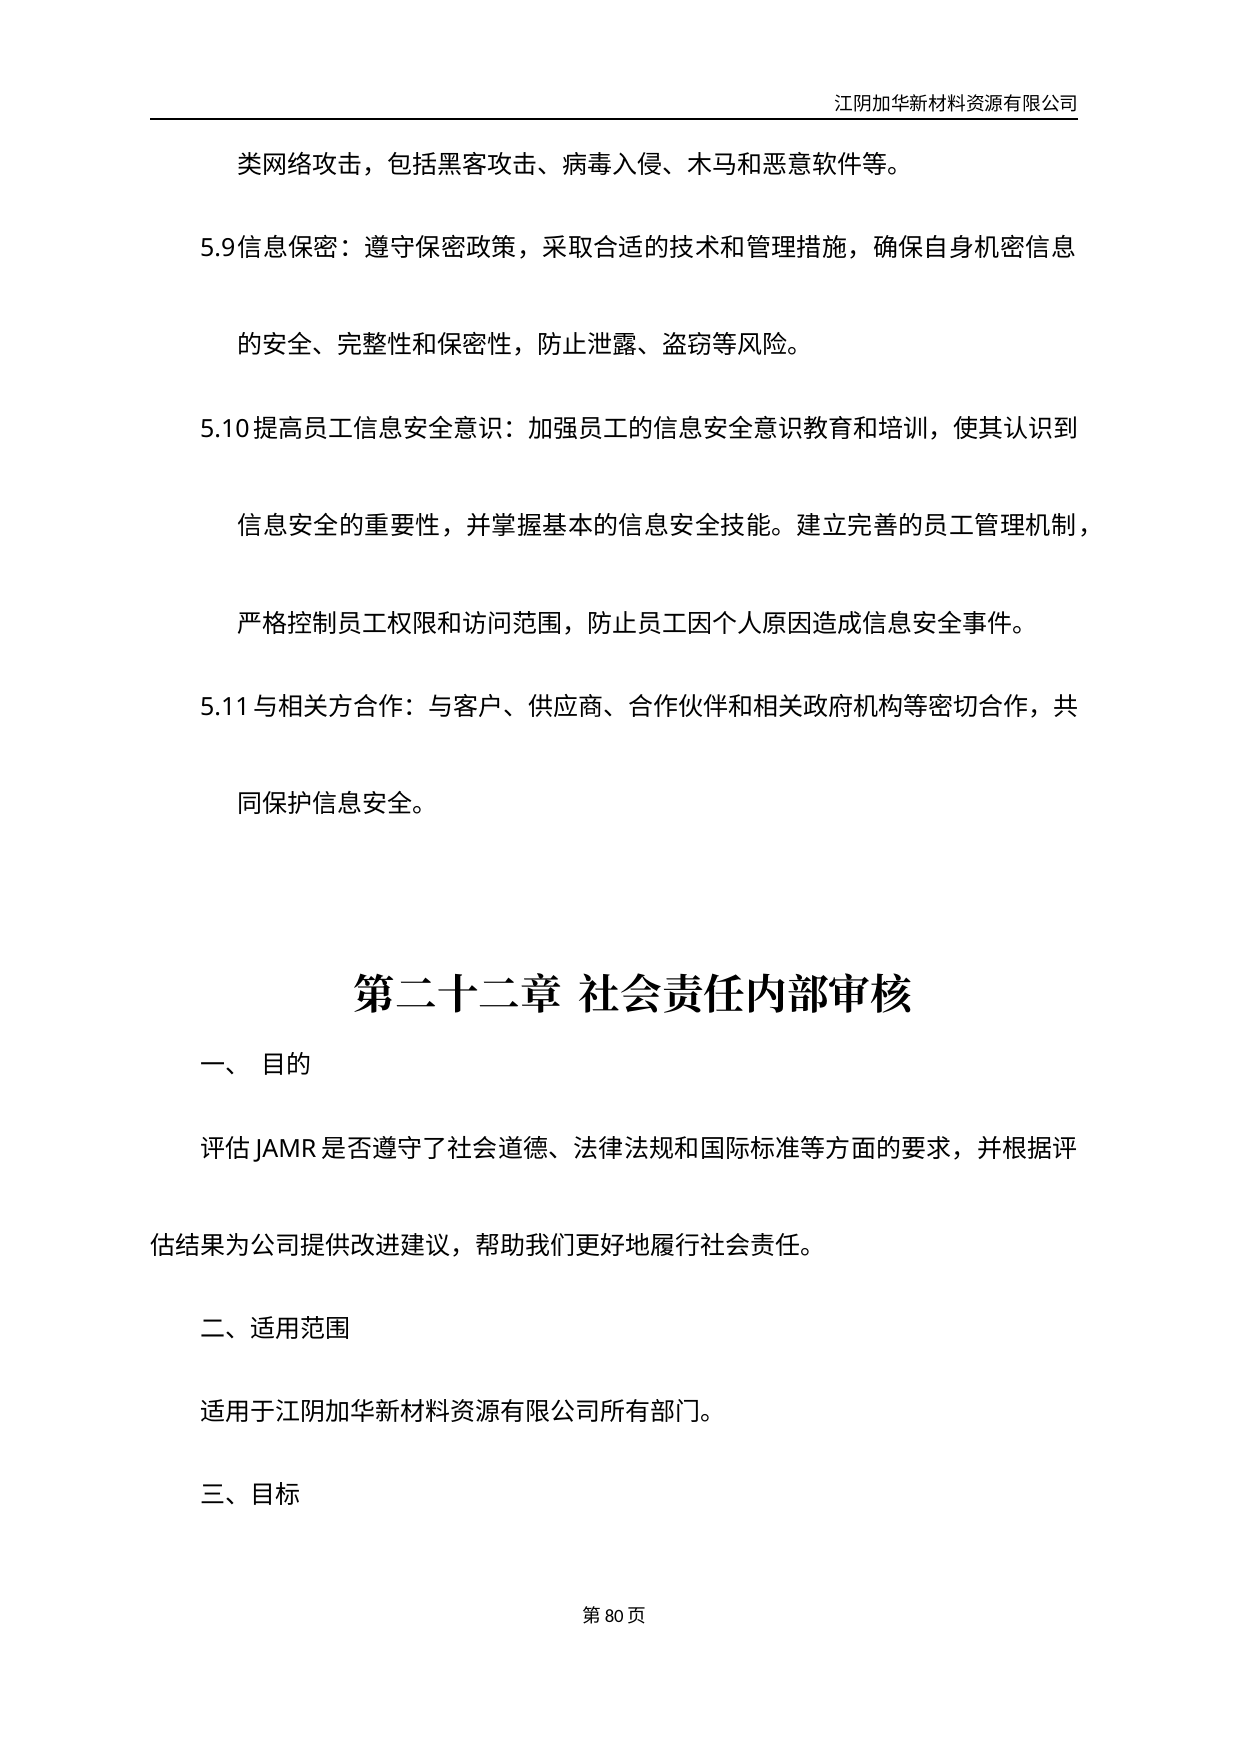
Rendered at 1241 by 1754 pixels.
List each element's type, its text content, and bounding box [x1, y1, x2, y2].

text 一、 目的 [150, 1031, 1078, 1096]
title 社会责任内部审核 [187, 959, 1078, 1024]
list 与相关方合作：与客户、供应商、合作伙伴和相关政府机构等密切合作，共同保护信息安全。 [200, 672, 1078, 834]
text 评估JAMR是否遵守了社会道德、法律法规和国际标准等方面的要求，并根据评估结果为公司提供改进建议，帮助我们更好地履行社会责任。 [150, 1114, 1078, 1276]
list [200, 130, 1078, 195]
text 二、适用范围 [150, 1294, 1078, 1359]
text 三、目标 [150, 1461, 1078, 1526]
list 信息保密：遵守保密政策，采取合适的技术和管理措施，确保自身机密信息的安全、完整性和保密性，防止泄露、盗窃等风险。 [200, 213, 1078, 376]
list 提高员工信息安全意识：加强员工的信息安全意识教育和培训，使其认识到信息安全的重要性，并掌握基本的信息安全技能。建立完善的员工管理机制，严格控制员工权限和访问范围，防止员工因个人原因造成信息安全事件。 [200, 394, 1078, 654]
text 适用于江阴加华新材料资源有限公司所有部门。 [150, 1377, 1078, 1442]
